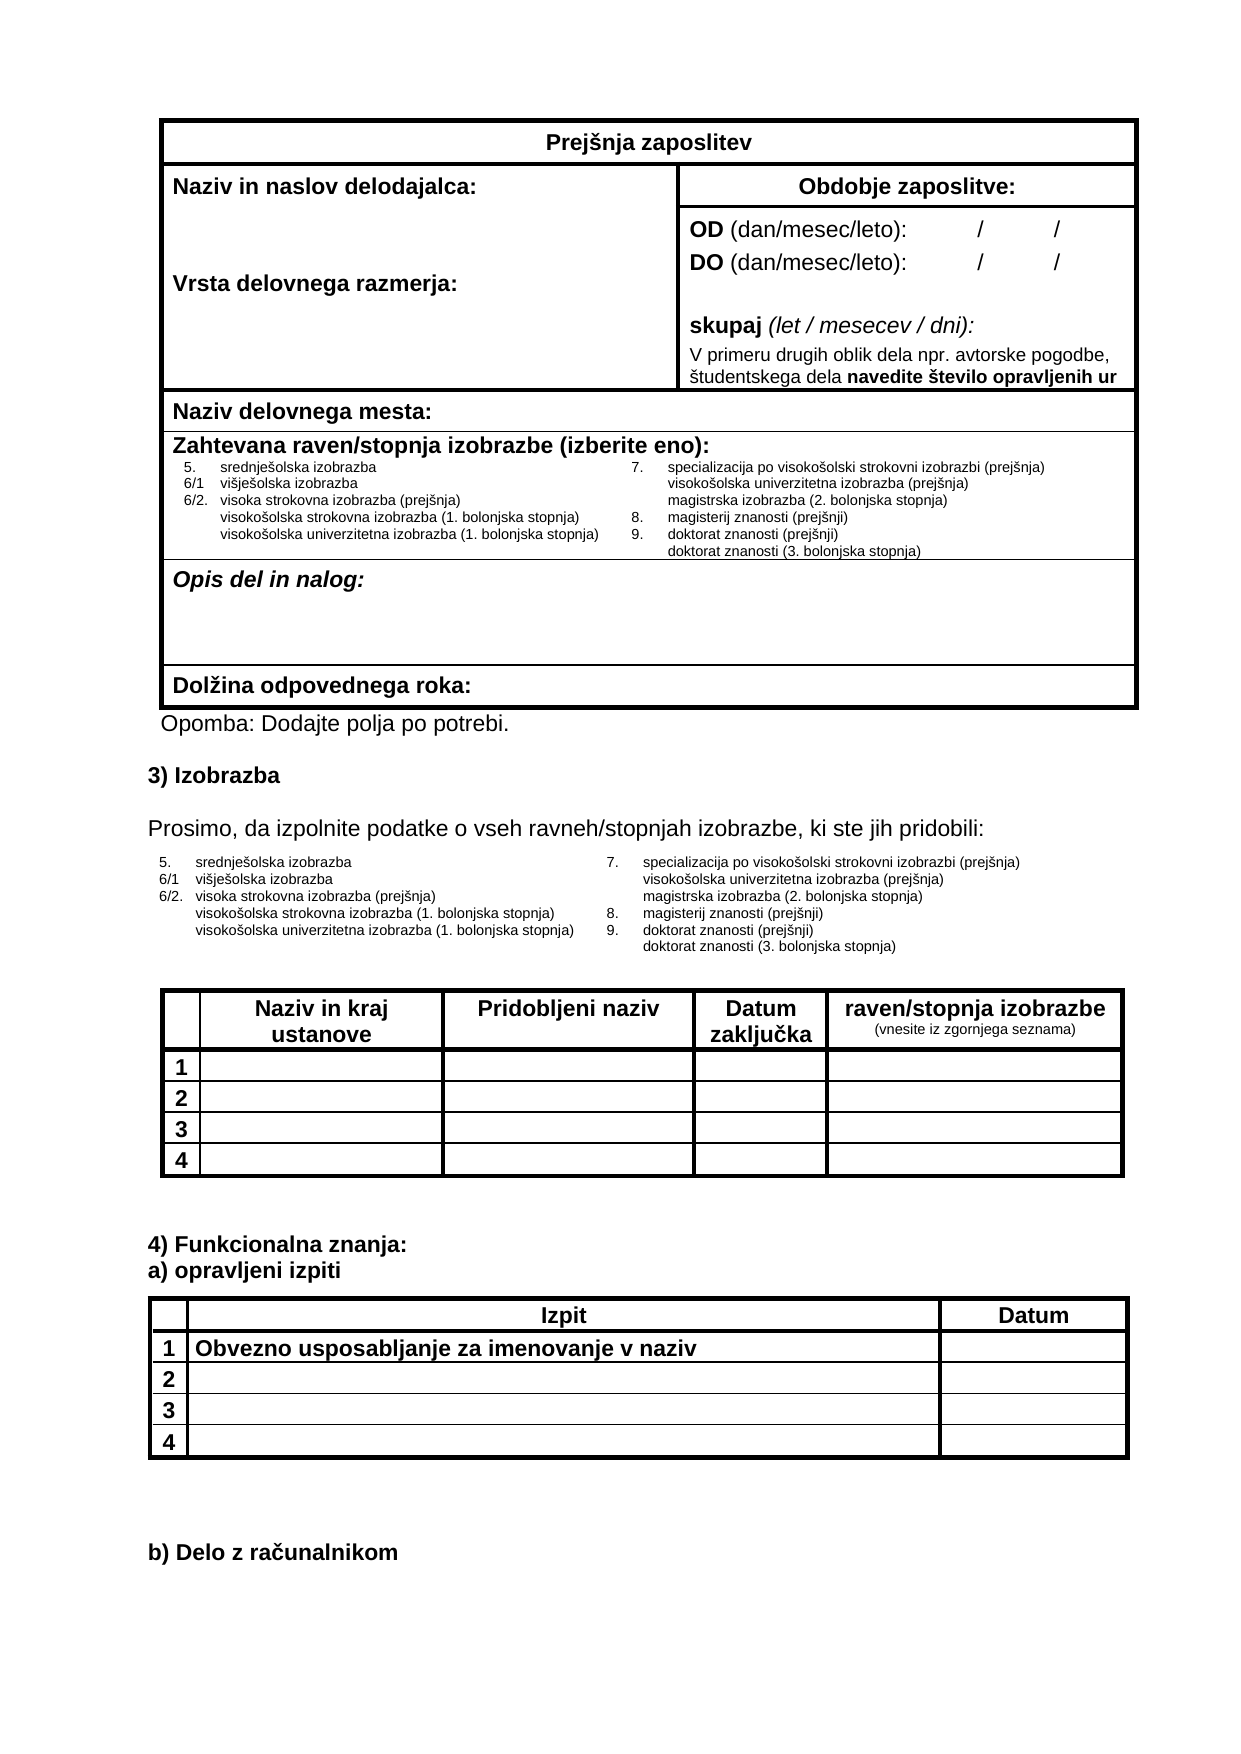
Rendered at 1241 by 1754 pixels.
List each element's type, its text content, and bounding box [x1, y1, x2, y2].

table_cell [942, 1425, 1125, 1455]
table_cell Naziv delovnega mesta: [164, 392, 1134, 431]
table_header 7. specializacija po visokošolski strokovni izobrazbi (prejšnja) visokošolska univerzitetna izobrazba (prejšnja) magistrska izobrazba (2. bolonjska stopnja) 8. magisterij znanosti (prejšnji) 9. doktorat znanosti (prejšnji) doktorat znanosti (3. bolonjska stopnja) [595, 854, 1112, 955]
table_header Pridobljeni naziv [445, 993, 692, 1047]
text 4) Funkcionalna znanja: [148, 1231, 1078, 1257]
table_cell [942, 1394, 1125, 1424]
table_header [165, 993, 199, 1047]
table_cell [445, 1082, 692, 1111]
table_cell [445, 1144, 692, 1173]
table_cell [696, 1144, 825, 1173]
table_cell [942, 1363, 1125, 1393]
table_cell [189, 1425, 938, 1455]
table_cell [696, 1052, 825, 1080]
table_cell 4 [165, 1144, 199, 1173]
table_cell [445, 1113, 692, 1142]
table_cell [696, 1113, 825, 1142]
table_cell [201, 1052, 441, 1080]
table_cell [445, 1052, 692, 1080]
table_cell [201, 1113, 441, 1142]
table_cell 1 [152, 1330, 186, 1361]
text a) opravljeni izpiti [148, 1257, 1078, 1284]
table_header 5. srednješolska izobrazba 6/1 višješolska izobrazba 6/2. visoka strokovna izobrazba (prejšnja) visokošolska strokovna izobrazba (1. bolonjska stopnja) visokošolska univerzitetna izobrazba (1. bolonjska stopnja) [148, 854, 595, 955]
table_cell 2 [152, 1362, 186, 1393]
table_cell [829, 1052, 1120, 1080]
table_cell 1 [165, 1052, 199, 1080]
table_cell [164, 166, 676, 387]
text Prosimo, da izpolnite podatke o vseh ravneh/stopnjah izobrazbe, ki ste jih pridobili: [148, 815, 1078, 842]
table_header Datum [942, 1301, 1125, 1329]
table_cell Obvezno usposabljanje za imenovanje v naziv [189, 1333, 938, 1361]
table_cell Opis del in nalog: [164, 560, 1134, 664]
table_header Naziv in kraj ustanove [201, 993, 441, 1047]
text 3) Izobrazba [148, 762, 1078, 789]
table_cell [201, 1144, 441, 1173]
table_cell Prejšnja zaposlitev [164, 123, 1134, 162]
table_cell Zahtevana raven/stopnja izobrazbe (izberite eno): [164, 432, 1134, 559]
table_cell [189, 1394, 938, 1424]
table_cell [680, 208, 1134, 387]
table_cell 3 [165, 1113, 199, 1142]
text Opomba: Dodajte polja po potrebi. [148, 710, 1078, 736]
table_cell [829, 1082, 1120, 1111]
table_cell [829, 1144, 1120, 1173]
table_cell 4 [152, 1425, 186, 1455]
table_header Datum zaključka [696, 993, 825, 1047]
table_header [152, 1301, 186, 1329]
text b) Delo z računalnikom [148, 1539, 1078, 1565]
table_header Izpit [189, 1301, 938, 1329]
table_cell Obdobje zaposlitve: [680, 166, 1134, 205]
table_cell Dolžina odpovednega roka: [164, 666, 1134, 705]
table_cell [201, 1082, 441, 1111]
table_cell 2 [165, 1082, 199, 1111]
table_cell [942, 1333, 1125, 1361]
table_header raven/stopnja izobrazbe (vnesite iz zgornjega seznama) [829, 993, 1120, 1047]
table_cell [696, 1082, 825, 1111]
table_cell [189, 1363, 938, 1393]
table_cell [829, 1113, 1120, 1142]
table_cell 3 [152, 1394, 186, 1424]
